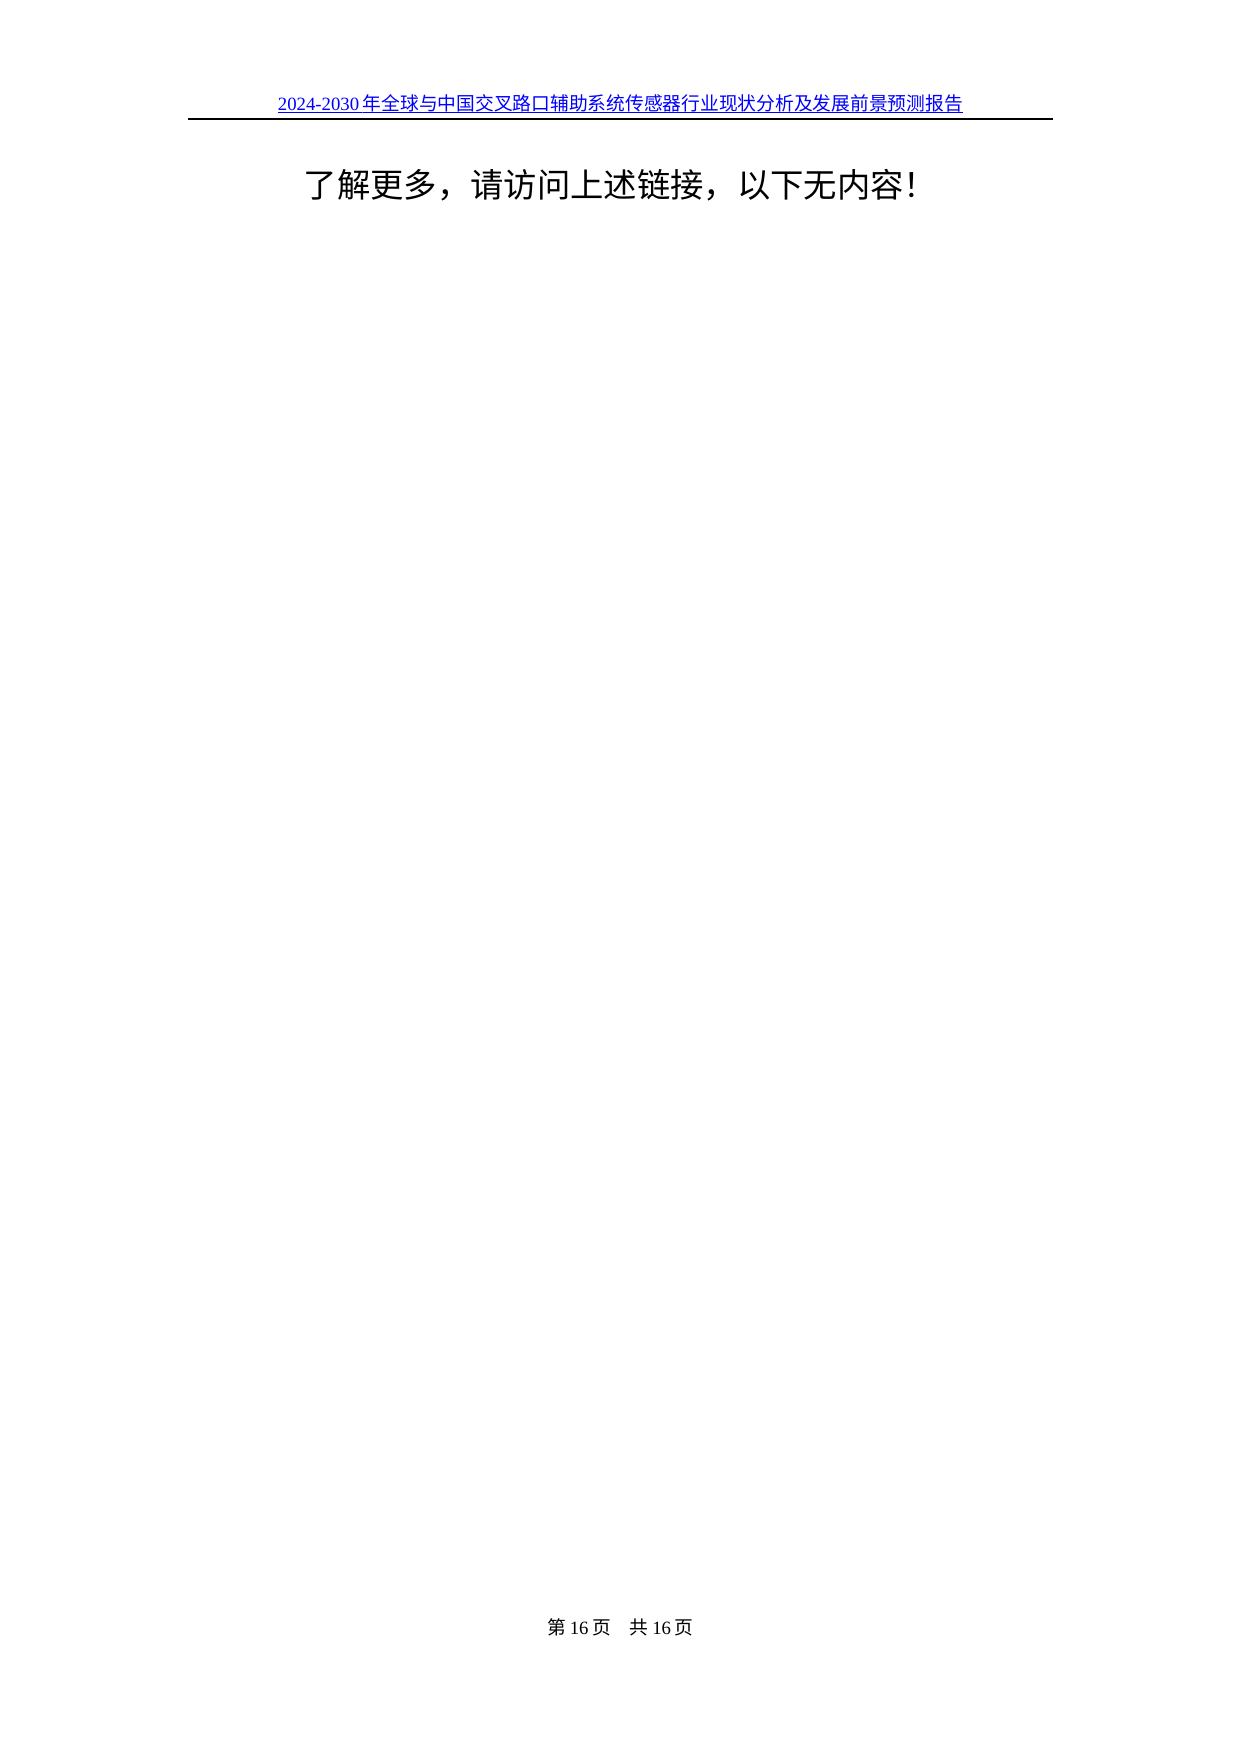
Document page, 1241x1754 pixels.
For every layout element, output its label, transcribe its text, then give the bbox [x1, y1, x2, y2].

title 了解更多，请访问上述链接，以下无内容！ [187, 150, 1053, 215]
